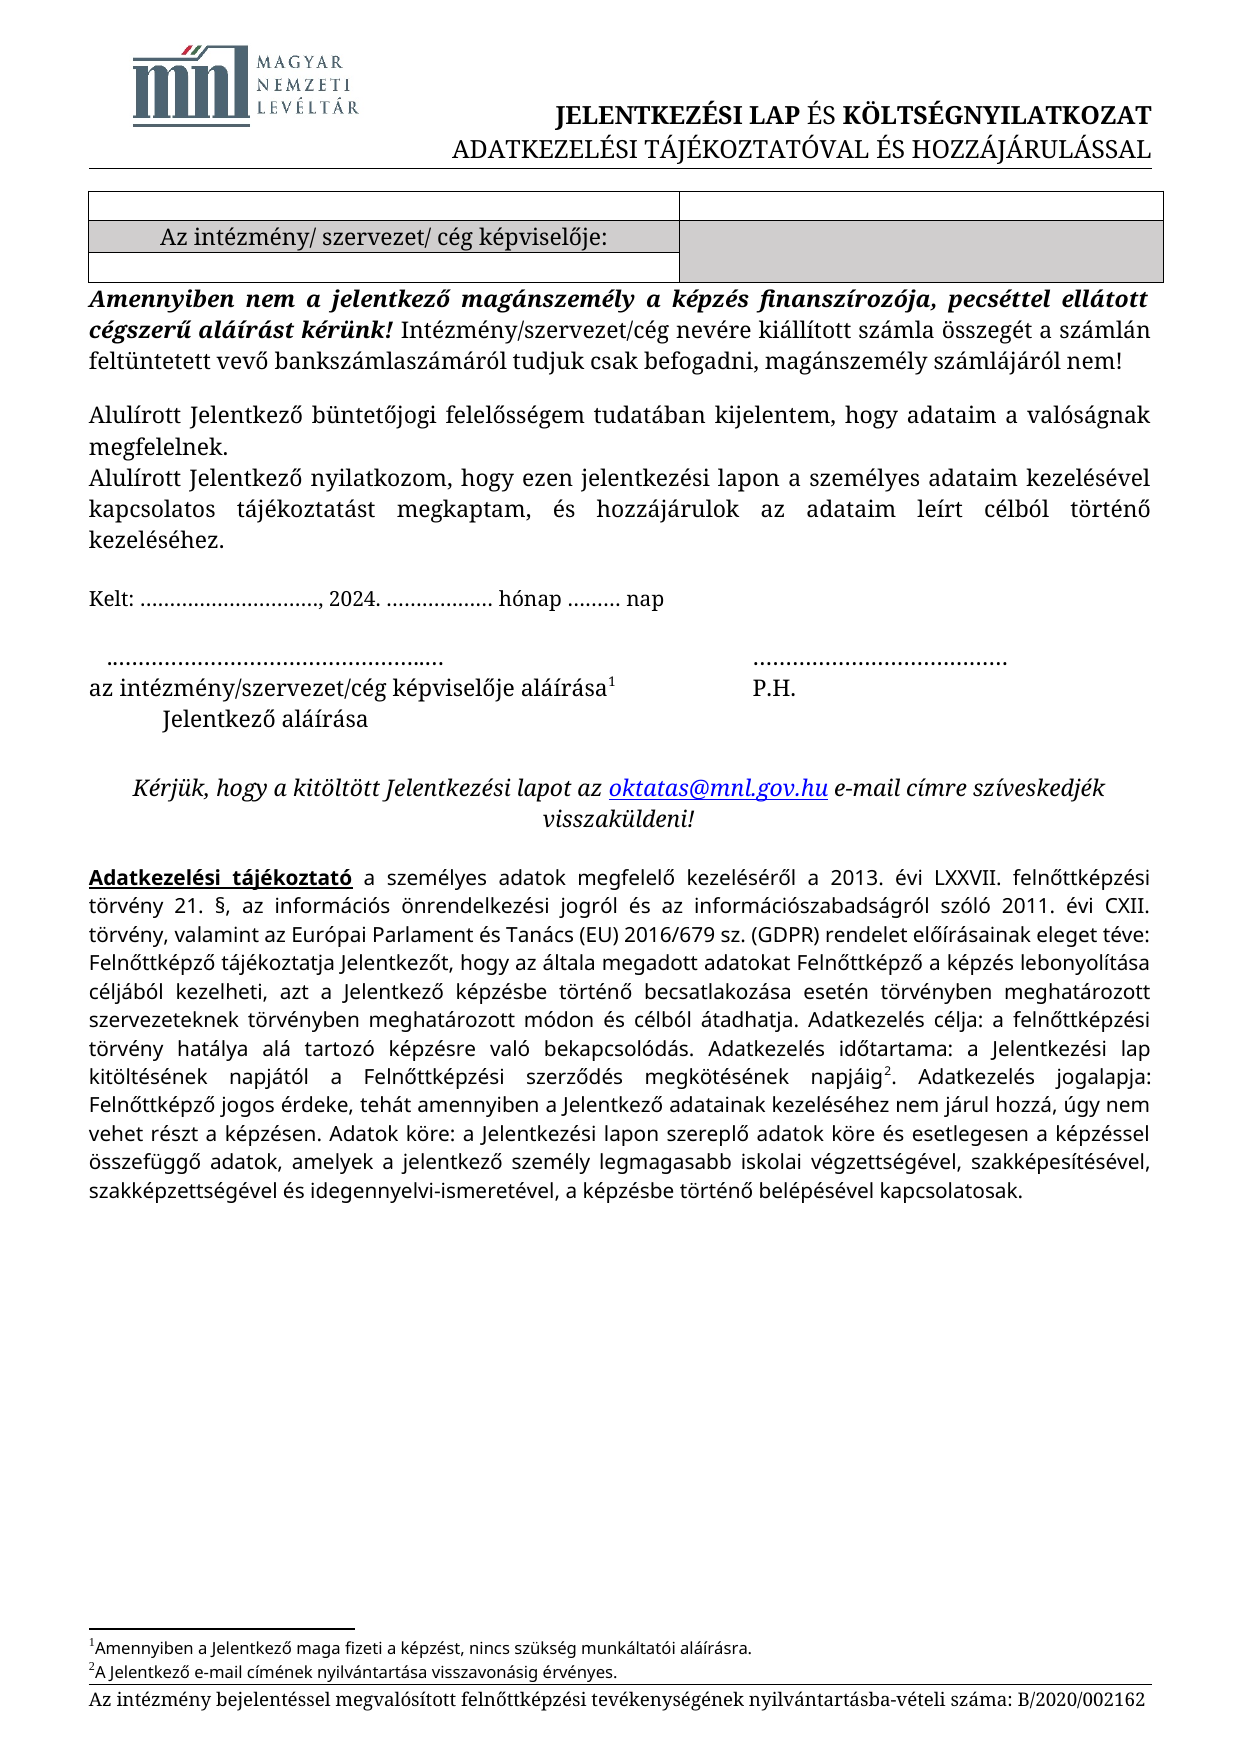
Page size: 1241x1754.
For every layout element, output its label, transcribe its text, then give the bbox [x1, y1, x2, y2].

table_cell Az intézmény/ szervezet/ cég képviselője: [89, 221, 679, 252]
text Kérjük, hogy a kitöltött Jelentkezési lapot az oktatas@mnl.gov.hu e-mail címre szíveskedjék visszaküldeni! [89, 772, 1152, 834]
text Alulírott Jelentkező nyilatkozom, hogy ezen jelentkezési lapon a személyes adataim kezelésével kapcsolatos tájékoztatást megkaptam, és hozzájárulok az adataim leírt célból történő kezeléséhez. [89, 462, 1152, 556]
table_cell [680, 221, 1163, 282]
text az intézmény/szervezet/cég képviselője aláírása P.H. Jelentkező aláírása [89, 672, 1152, 734]
text Adatkezelési tájékoztató a személyes adatok megfelelő kezeléséről a 2013. évi LXXVII. felnőttképzési törvény 21. §, az információs önrendelkezési jogról és az információszabadságról szóló 2011. évi CXII. törvény, valamint az Európai Parlament és Tanács (EU) 2016/679 sz. (GDPR) rendelet előírásainak eleget téve: Felnőttképző tájékoztatja Jelentkezőt, hogy az általa megadott adatokat Felnőttképző a képzés lebonyolítása céljából kezelheti, azt a Jelentkező képzésbe történő becsatlakozása esetén törvényben meghatározott szervezeteknek törvényben meghatározott módon és célból átadhatja. Adatkezelés célja: a felnőttképzési törvény hatálya alá tartozó képzésre való bekapcsolódás. Adatkezelés időtartama: a Jelentkezési lap kitöltésének napjától a Felnőttképzési szerződés megkötésének napjáig. Adatkezelés jogalapja: Felnőttképző jogos érdeke, tehát amennyiben a Jelentkező adatainak kezeléséhez nem járul hozzá, úgy nem vehet részt a képzésen. Adatok köre: a Jelentkezési lapon szereplő adatok köre és esetlegesen a képzéssel összefüggő adatok, amelyek a jelentkező személy legmagasabb iskolai végzettségével, szakképesítésével, szakképzettségével és idegennyelvi-ismeretével, a képzésbe történő belépésével kapcsolatosak. [89, 863, 1152, 1204]
text ..………………………………………..… ………………………………… [89, 641, 1152, 672]
picture [88, 11, 389, 127]
text Kelt: …………………………, 2024. ……………… hónap ……… nap [89, 584, 1152, 612]
table_cell [680, 192, 1163, 220]
table_cell [89, 192, 679, 220]
text Alulírott Jelentkező büntetőjogi felelősségem tudatában kijelentem, hogy adataim a valóságnak megfelelnek. [89, 399, 1152, 462]
text Amennyiben nem a jelentkező magánszemély a képzés finanszírozója, pecséttel ellátott cégszerű aláírást kérünk! Intézmény/szervezet/cég nevére kiállított számla összegét a számlán feltüntetett vevő bankszámlaszámáról tudjuk csak befogadni, magánszemély számlájáról nem! [89, 283, 1152, 377]
table_cell [89, 253, 679, 282]
